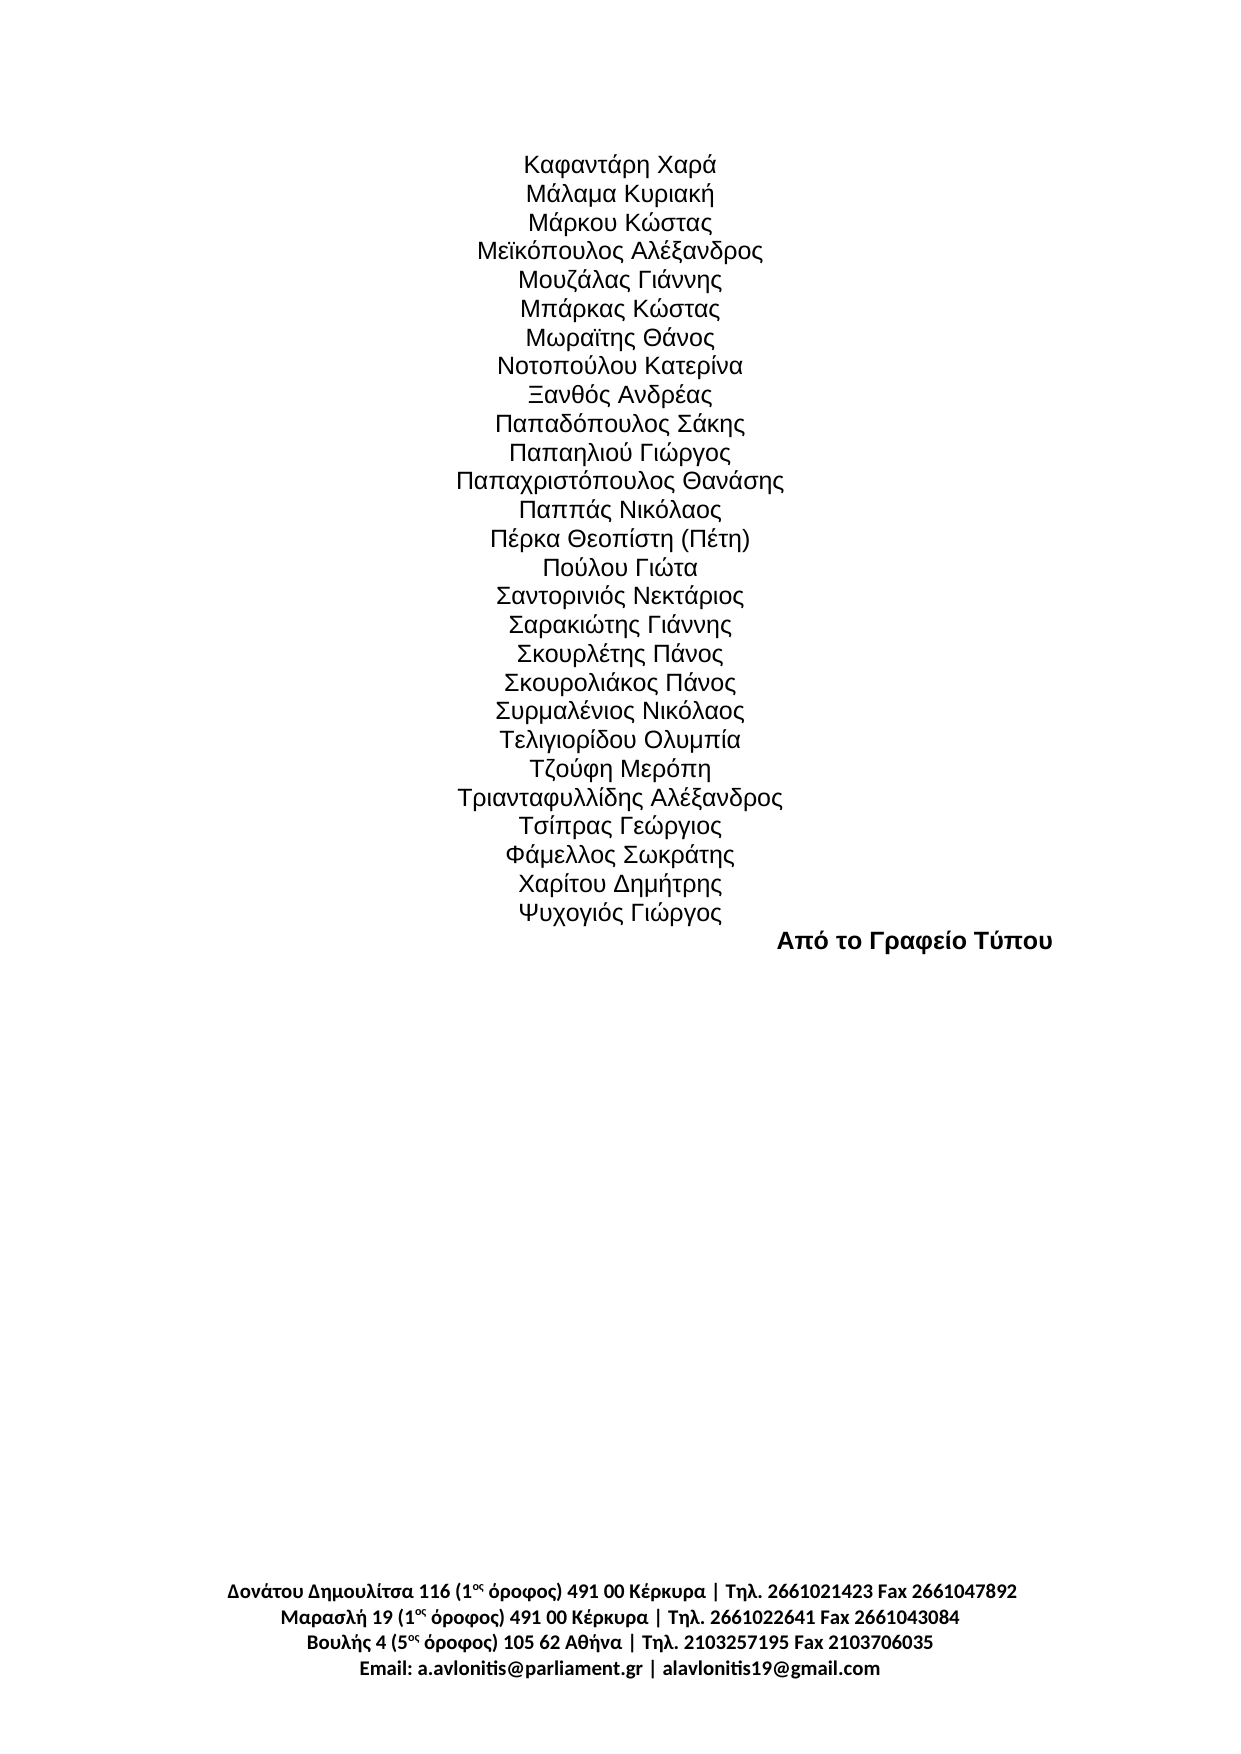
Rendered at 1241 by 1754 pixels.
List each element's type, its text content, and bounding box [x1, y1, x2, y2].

text Μάλαμα Κυριακή [187, 179, 1053, 207]
text Καφαντάρη Χαρά [187, 150, 1053, 179]
text Παππάς Νικόλαος [187, 495, 1053, 524]
text Τριανταφυλλίδης Αλέξανδρος [187, 782, 1053, 811]
text Μεϊκόπουλος Αλέξανδρος [187, 236, 1053, 265]
text Παπαχριστόπουλος Θανάσης [187, 466, 1053, 495]
text Πούλου Γιώτα [187, 552, 1053, 581]
text Από το Γραφείο Τύπου [187, 926, 1053, 955]
text Μουζάλας Γιάννης [187, 265, 1053, 294]
text Μάρκου Κώστας [187, 207, 1053, 236]
text Παπαδόπουλος Σάκης [187, 409, 1053, 437]
text Σκουρολιάκος Πάνος [187, 667, 1053, 696]
text Συρμαλένιος Νικόλαος [187, 696, 1053, 725]
text Σαντορινιός Νεκτάριος [187, 581, 1053, 610]
text Σαρακιώτης Γιάννης [187, 610, 1053, 639]
text Τσίπρας Γεώργιος [187, 811, 1053, 840]
text Φάμελλος Σωκράτης [187, 840, 1053, 869]
text Πέρκα Θεοπίστη (Πέτη) [187, 524, 1053, 552]
text Σκουρλέτης Πάνος [187, 639, 1053, 667]
text Μωραϊτης Θάνος [187, 322, 1053, 351]
text Μπάρκας Κώστας [187, 294, 1053, 322]
text Νοτοπούλου Κατερίνα [187, 351, 1053, 380]
text Τελιγιορίδου Ολυμπία [187, 725, 1053, 754]
text Παπαηλιού Γιώργος [187, 437, 1053, 466]
text Ψυχογιός Γιώργος [187, 897, 1053, 926]
text Χαρίτου Δημήτρης [187, 869, 1053, 897]
text Τζούφη Μερόπη [187, 754, 1053, 782]
text Ξανθός Ανδρέας [187, 380, 1053, 409]
